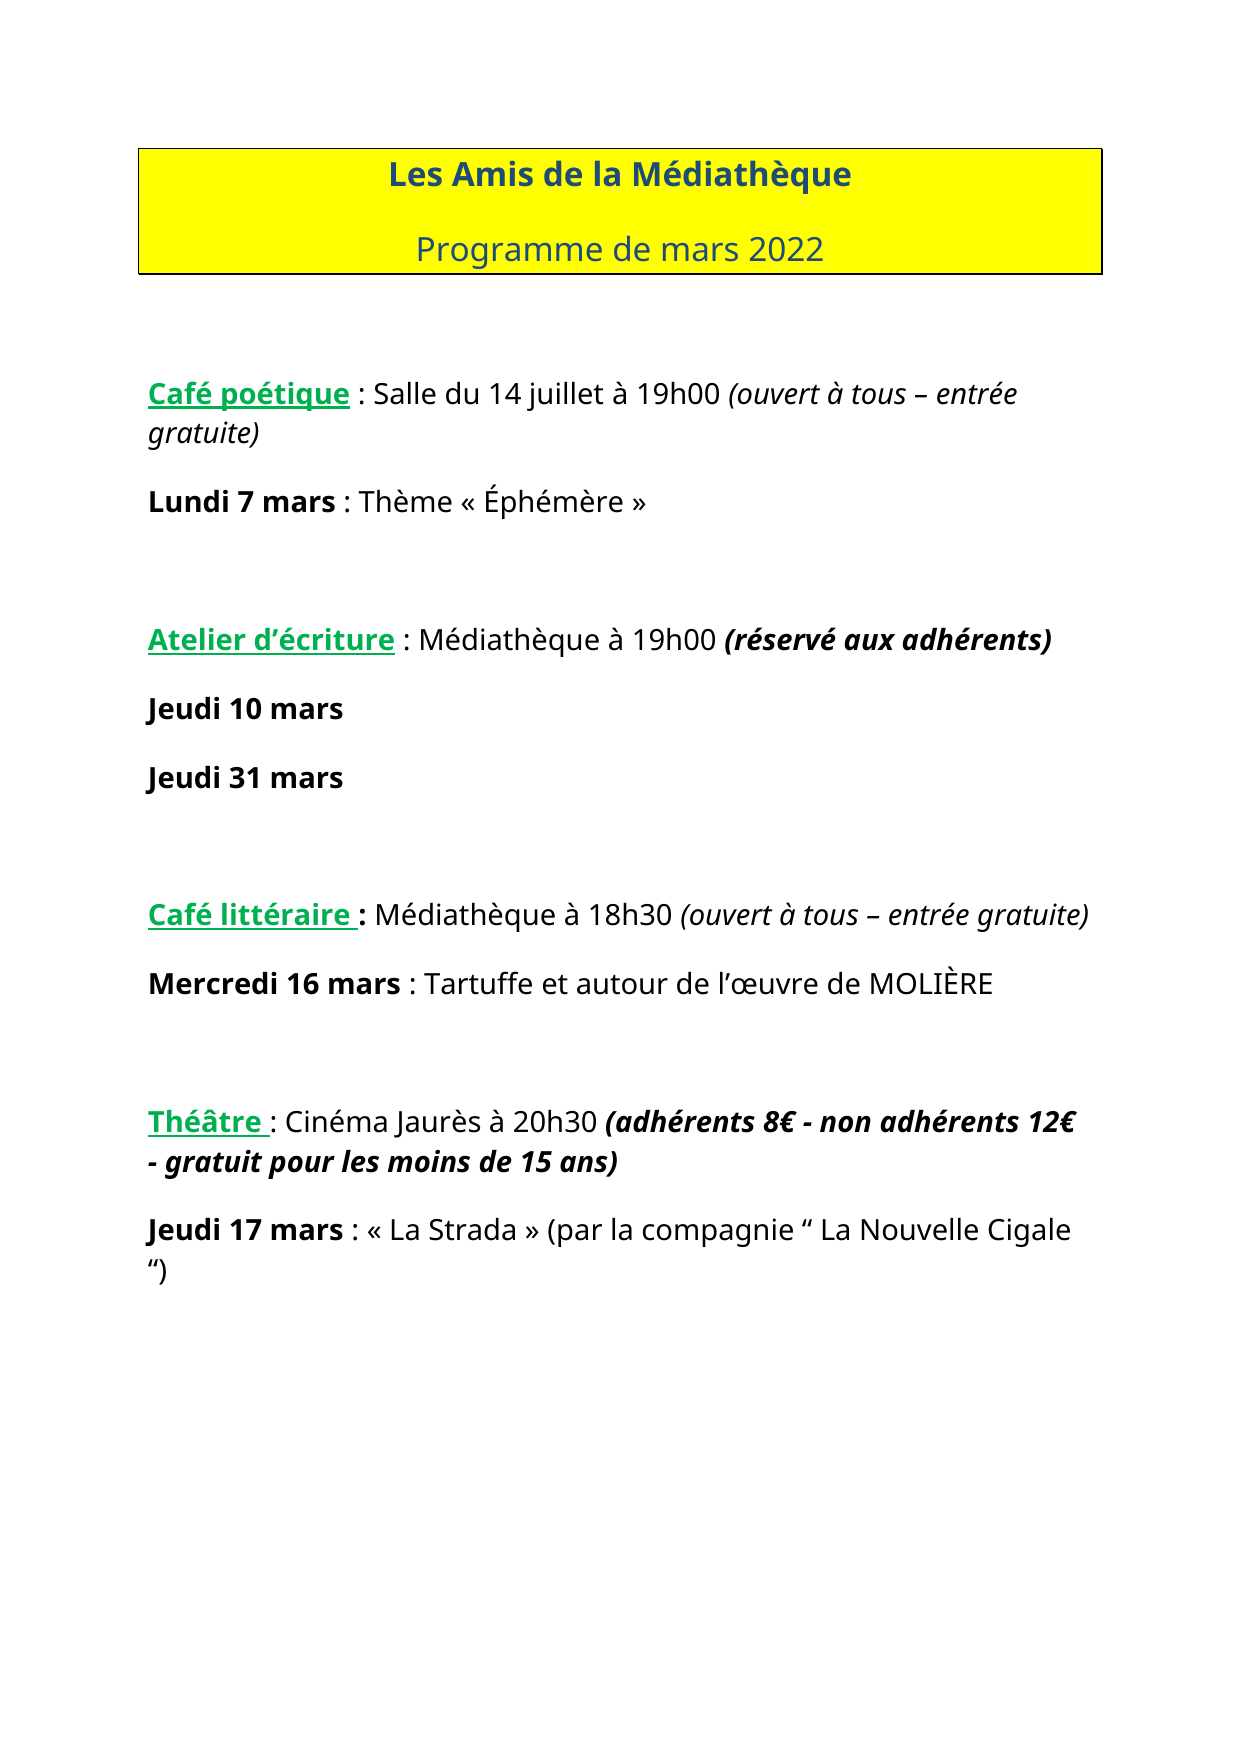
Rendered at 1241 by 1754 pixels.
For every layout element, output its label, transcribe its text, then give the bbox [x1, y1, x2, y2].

text Jeudi 31 mars [148, 757, 1093, 797]
text Jeudi 10 mars [148, 688, 1093, 728]
text Jeudi 17 mars : « La Strada » (par la compagnie “ La Nouvelle Cigale “) [148, 1210, 1093, 1289]
text Lundi 7 mars : Thème « Éphémère » [148, 481, 1093, 521]
text Programme de mars 2022 [139, 222, 1101, 273]
text Café littéraire : Médiathèque à 18h30 (ouvert à tous – entrée gratuite) [148, 894, 1093, 934]
text Café poétique : Salle du 14 juillet à 19h00 (ouvert à tous – entrée gratuite) [148, 373, 1093, 452]
text Les Amis de la Médiathèque [139, 149, 1101, 196]
text Mercredi 16 mars : Tartuffe et autour de l’œuvre de MOLIÈRE [148, 963, 1093, 1003]
text Théâtre : Cinéma Jaurès à 20h30 (adhérents 8€ - non adhérents 12€ - gratuit pour les moins de 15 ans) [148, 1101, 1093, 1181]
text Atelier d’écriture : Médiathèque à 19h00 (réservé aux adhérents) [148, 619, 1093, 659]
